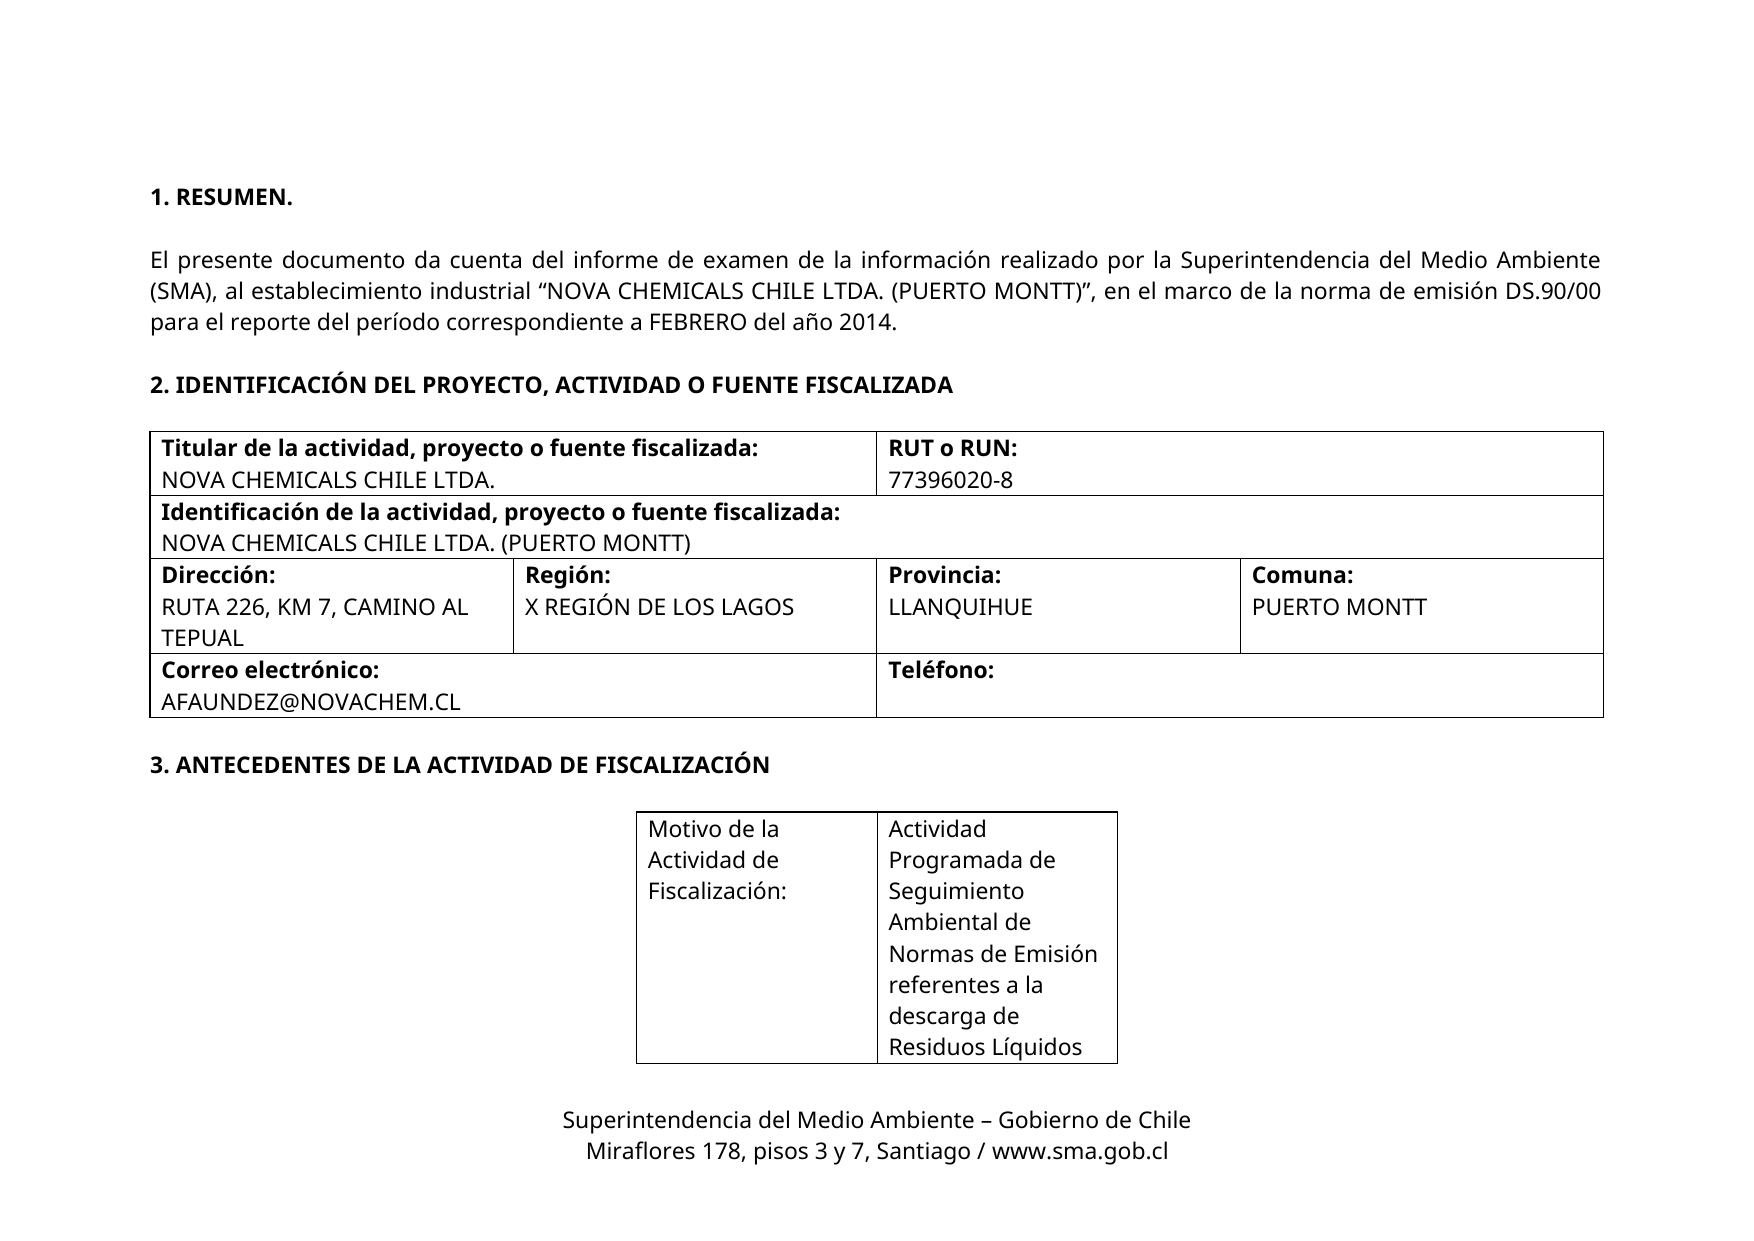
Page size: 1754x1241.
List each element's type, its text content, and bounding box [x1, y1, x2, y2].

table_cell Teléfono: [877, 654, 1603, 717]
table_header RUT o RUN: 77396020-8 [877, 432, 1603, 495]
text 1. RESUMEN. [150, 150, 1604, 212]
table_cell Región: X REGIÓN DE LOS LAGOS [514, 559, 876, 653]
table_cell Correo electrónico: AFAUNDEZ@NOVACHEM.CL [151, 654, 876, 717]
table_cell Comuna: PUERTO MONTT [1241, 559, 1603, 653]
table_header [878, 813, 1117, 1062]
table_cell Dirección: RUTA 226, KM 7, CAMINO AL TEPUAL [151, 559, 513, 653]
text 2. IDENTIFICACIÓN DEL PROYECTO, ACTIVIDAD O FUENTE FISCALIZADA [150, 337, 1604, 400]
table_header Titular de la actividad, proyecto o fuente fiscalizada: NOVA CHEMICALS CHILE LTDA. [151, 432, 876, 495]
table_cell Identificación de la actividad, proyecto o fuente fiscalizada: NOVA CHEMICALS CHILE LTDA. (PUERTO MONTT) [151, 496, 1603, 558]
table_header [637, 813, 877, 1062]
table_cell Provincia: LLANQUIHUE [877, 559, 1240, 653]
text 3. ANTECEDENTES DE LA ACTIVIDAD DE FISCALIZACIÓN [150, 718, 1604, 780]
text El presente documento da cuenta del informe de examen de la información realizado por la Superintendencia del Medio Ambiente (SMA), al establecimiento industrial “NOVA CHEMICALS CHILE LTDA. (PUERTO MONTT)”, en el marco de la norma de emisión DS.90/00 para el reporte del período correspondiente a FEBRERO del año 2014. [150, 212, 1604, 337]
